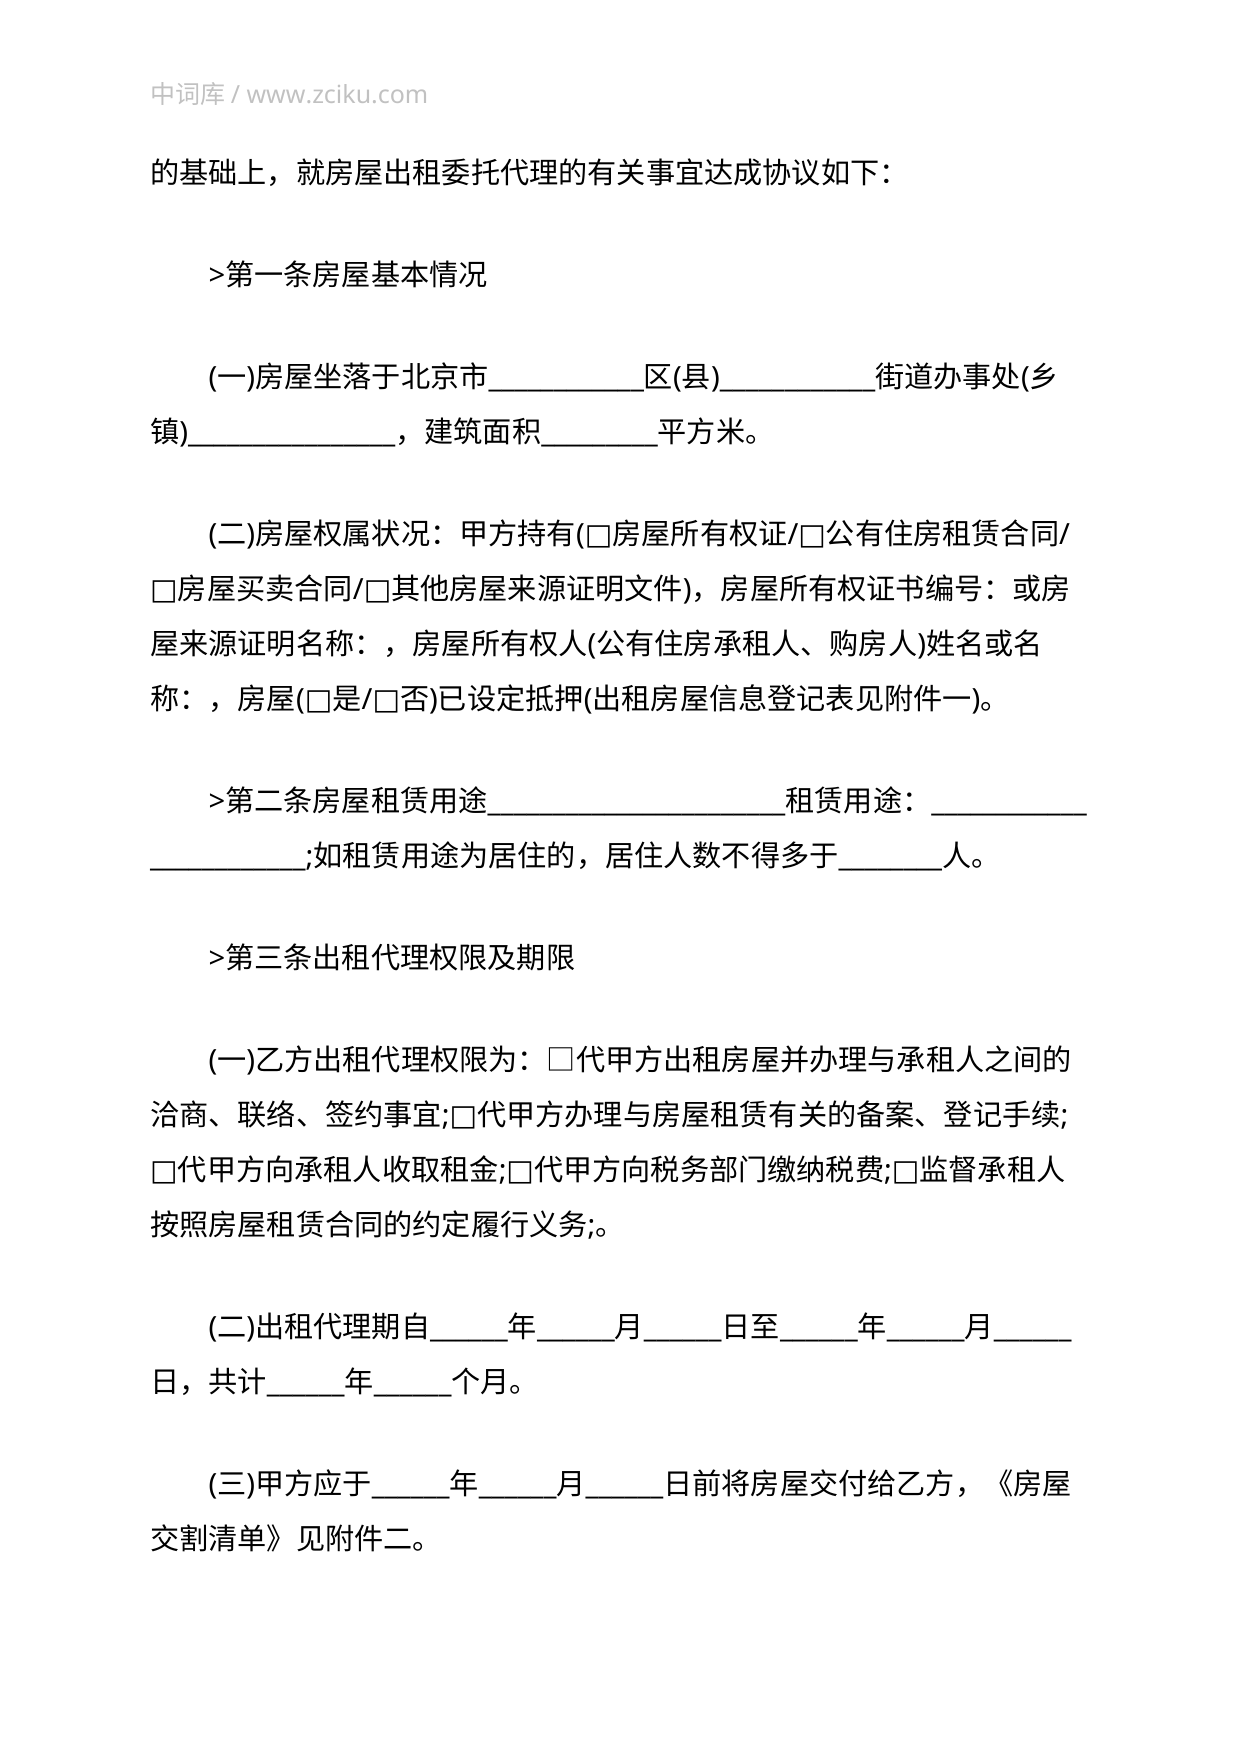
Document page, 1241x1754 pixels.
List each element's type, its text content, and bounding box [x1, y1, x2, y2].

text >第二条房屋租赁用途_______________________租赁用途：________________________;如租赁用途为居住的，居住人数不得多于________人。 [150, 778, 1090, 875]
text >第三条出租代理权限及期限 [150, 935, 1090, 977]
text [150, 150, 1090, 192]
text (一)房屋坐落于北京市____________区(县)____________街道办事处(乡镇)________________，建筑面积_________平方米。 [150, 354, 1090, 451]
text (一)乙方出租代理权限为：□代甲方出租房屋并办理与承租人之间的洽商、联络、签约事宜;□代甲方办理与房屋租赁有关的备案、登记手续;□代甲方向承租人收取租金;□代甲方向税务部门缴纳税费;□监督承租人按照房屋租赁合同的约定履行义务;。 [150, 1037, 1090, 1244]
text >第一条房屋基本情况 [150, 252, 1090, 294]
text (二)房屋权属状况：甲方持有(□房屋所有权证/□公有住房租赁合同/□房屋买卖合同/□其他房屋来源证明文件)，房屋所有权证书编号：或房屋来源证明名称：，房屋所有权人(公有住房承租人、购房人)姓名或名称：，房屋(□是/□否)已设定抵押(出租房屋信息登记表见附件一)。 [150, 511, 1090, 718]
text (二)出租代理期自______年______月______日至______年______月______日，共计______年______个月。 [150, 1304, 1090, 1401]
text (三)甲方应于______年______月______日前将房屋交付给乙方，《房屋交割清单》见附件二。 [150, 1461, 1090, 1558]
